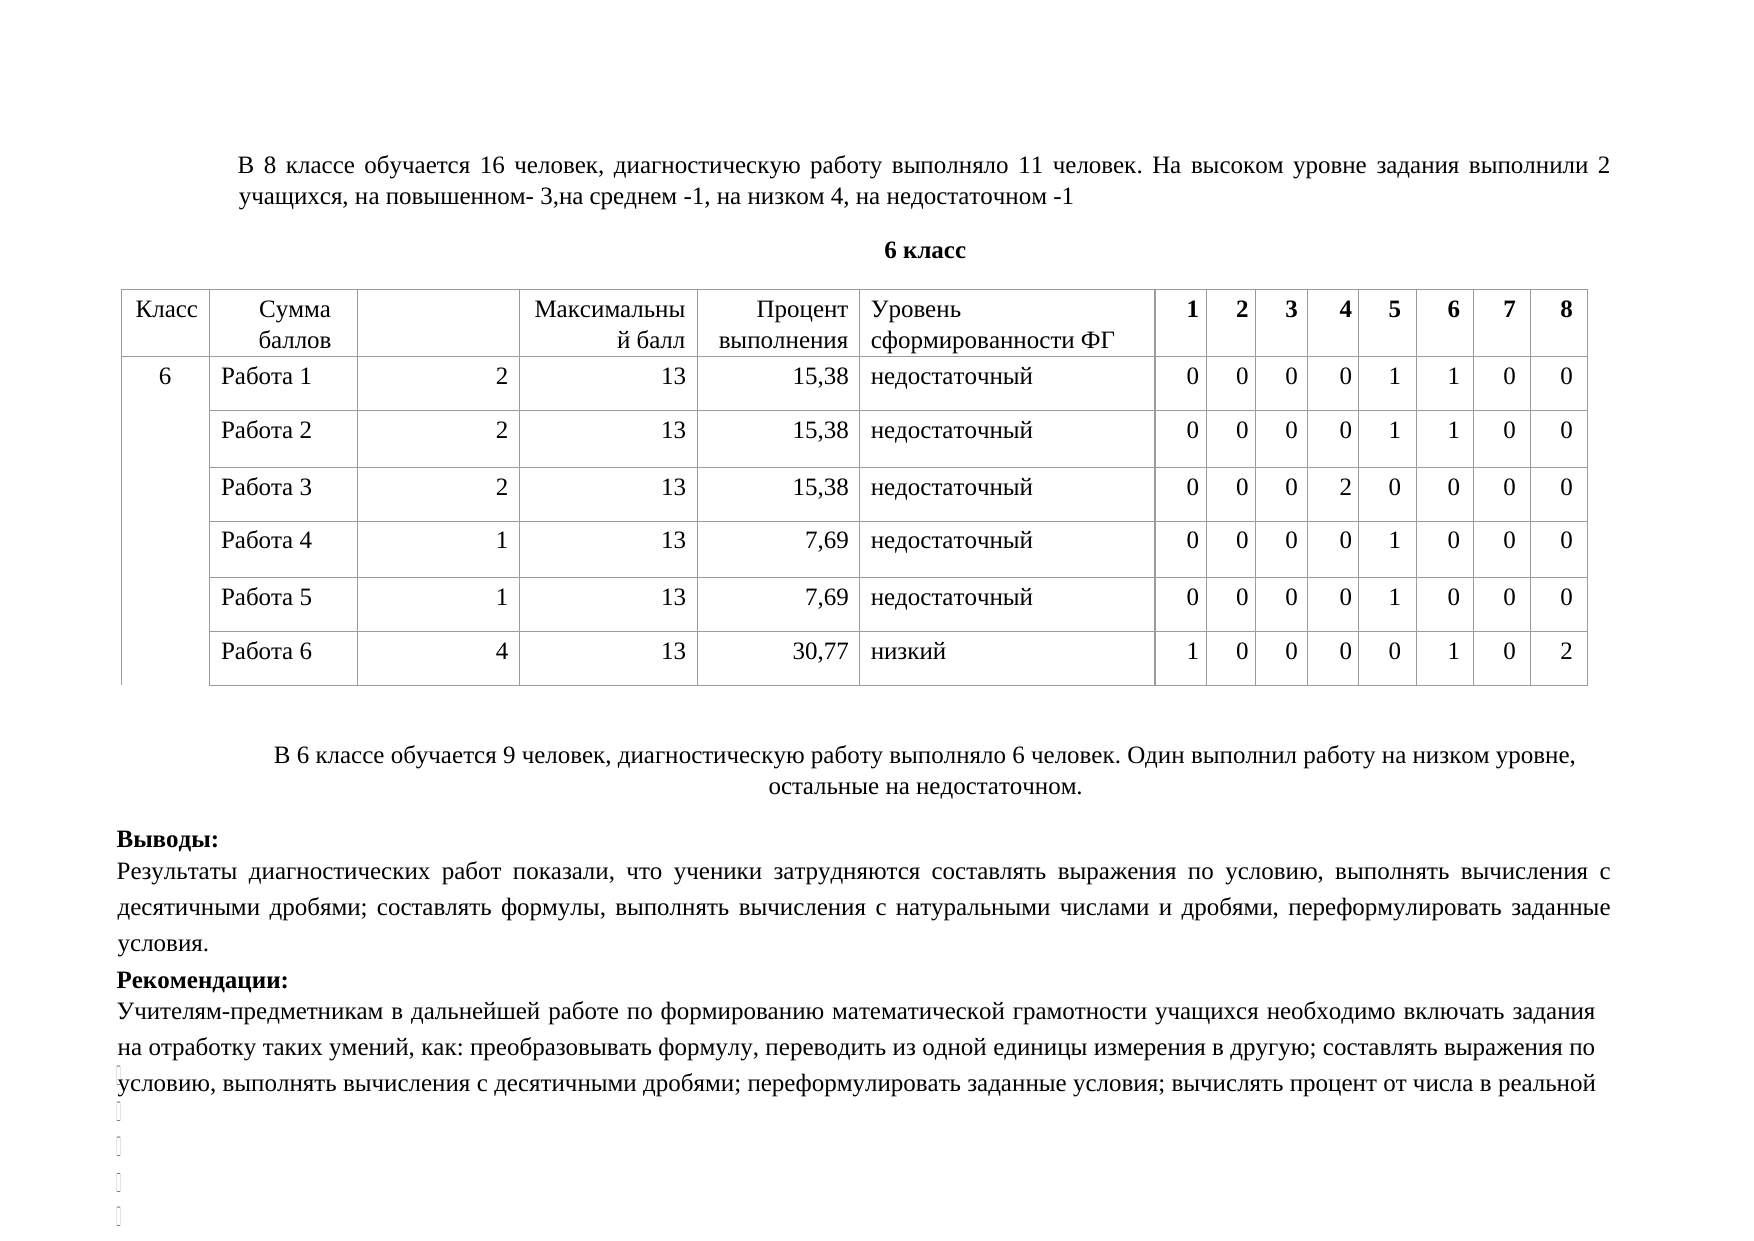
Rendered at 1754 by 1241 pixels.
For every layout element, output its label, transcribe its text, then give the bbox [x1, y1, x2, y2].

picture [116, 1097, 126, 1127]
table_cell 0 [1531, 522, 1587, 577]
table_cell 0 [1474, 578, 1530, 631]
table_cell 13 [520, 522, 697, 577]
table_header 8 [1531, 290, 1587, 356]
table_cell 0 [1256, 411, 1307, 467]
table_cell Работа 3 [210, 468, 357, 521]
table_cell 0 [1256, 468, 1307, 521]
table_cell недостаточный [860, 578, 1154, 631]
table_cell 0 [1474, 522, 1530, 577]
table_cell 1 [358, 578, 519, 631]
table_cell низкий [860, 632, 1154, 685]
table_cell 13 [520, 632, 697, 685]
table_cell 0 [1156, 411, 1206, 467]
table_cell 0 [1207, 468, 1255, 521]
table_cell Работа 5 [210, 578, 357, 631]
table_header Сумма баллов [210, 290, 357, 356]
table_cell 0 [1308, 632, 1358, 685]
table_cell 2 [358, 468, 519, 521]
table_cell 6 [122, 357, 209, 685]
table_cell 13 [520, 357, 697, 410]
table_cell недостаточный [860, 411, 1154, 467]
table_header 6 [1417, 290, 1473, 356]
table_cell 1 [1156, 632, 1206, 685]
table_cell 13 [520, 578, 697, 631]
text Выводы: [116, 824, 1612, 853]
table_cell 0 [1474, 468, 1530, 521]
table_cell Работа 4 [210, 522, 357, 577]
table_cell 1 [1417, 411, 1473, 467]
table_cell 0 [1308, 411, 1358, 467]
table_cell недостаточный [860, 522, 1154, 577]
table_cell 0 [1207, 522, 1255, 577]
table_cell 0 [1359, 632, 1416, 685]
table_cell 0 [1359, 468, 1416, 521]
text 6 класс [237, 235, 1612, 263]
table_cell 0 [1207, 578, 1255, 631]
table_cell недостаточный [860, 357, 1154, 410]
table_cell 0 [1256, 578, 1307, 631]
table_cell 1 [1359, 357, 1416, 410]
table_cell 1 [1417, 632, 1473, 685]
table_cell 1 [1359, 578, 1416, 631]
table_cell 13 [520, 468, 697, 521]
table_cell 0 [1308, 522, 1358, 577]
table_cell 7,69 [698, 522, 859, 577]
table_cell 0 [1256, 357, 1307, 410]
table_cell 0 [1531, 468, 1587, 521]
table_cell 0 [1474, 357, 1530, 410]
table_cell 0 [1474, 411, 1530, 467]
table_cell 4 [358, 632, 519, 685]
table_cell 0 [1156, 468, 1206, 521]
table_cell 0 [1308, 357, 1358, 410]
table_cell Работа 1 [210, 357, 357, 410]
table_cell 7,69 [698, 578, 859, 631]
table_cell 0 [1256, 632, 1307, 685]
table_cell 0 [1417, 522, 1473, 577]
table_cell 2 [358, 357, 519, 410]
picture [116, 1166, 126, 1198]
table_header Уровень сформированности ФГ [860, 290, 1154, 356]
table_header Процент выполнения [698, 290, 859, 356]
table_cell 0 [1474, 632, 1530, 685]
table_cell 15,38 [698, 357, 859, 410]
table_cell 0 [1156, 522, 1206, 577]
table_cell 2 [1308, 468, 1358, 521]
table_cell недостаточный [860, 468, 1154, 521]
table_cell 0 [1207, 411, 1255, 467]
text Рекомендации: [116, 965, 1612, 993]
table_cell 15,38 [698, 411, 859, 467]
table_header 7 [1474, 290, 1530, 356]
text В 8 классе обучается 16 человек, диагностическую работу выполняло 11 человек. На высоком уровне задания выполнили 2 учащихся, на повышенном- 3,на среднем -1, на низком 4, на недостаточном -1 [237, 150, 1612, 210]
table_header Максимальный балл [520, 290, 697, 356]
table_cell Работа 6 [210, 632, 357, 685]
table_cell 1 [1359, 522, 1416, 577]
table_header 3 [1256, 290, 1307, 356]
table_header Класс [122, 290, 209, 356]
table_cell 1 [1417, 357, 1473, 410]
text В 6 классе обучается 9 человек, диагностическую работу выполняло 6 человек. Один выполнил работу на низком уровне, остальные на недостаточном. [237, 740, 1612, 799]
picture [116, 1199, 126, 1232]
table_cell 0 [1531, 411, 1587, 467]
table_cell 0 [1531, 357, 1587, 410]
table_cell 0 [1417, 468, 1473, 521]
table_cell 1 [1359, 411, 1416, 467]
table_header [358, 290, 519, 356]
table_cell 0 [1207, 632, 1255, 685]
table_cell Работа 2 [210, 411, 357, 467]
table_cell 1 [358, 522, 519, 577]
table_cell 13 [520, 411, 697, 467]
table_header 2 [1207, 290, 1255, 356]
table_header 4 [1308, 290, 1358, 356]
table_cell 0 [1156, 578, 1206, 631]
table_cell 0 [1156, 357, 1206, 410]
table_header 5 [1359, 290, 1416, 356]
table_cell 15,38 [698, 468, 859, 521]
table_cell 0 [1308, 578, 1358, 631]
table_cell 2 [358, 411, 519, 467]
table_cell 30,77 [698, 632, 859, 685]
table_cell 0 [1256, 522, 1307, 577]
table_cell 2 [1531, 632, 1587, 685]
table_cell 0 [1417, 578, 1473, 631]
table_header 1 [1156, 290, 1206, 356]
picture [116, 1129, 126, 1162]
table_cell 0 [1531, 578, 1587, 631]
table_cell 0 [1207, 357, 1255, 410]
text Результаты диагностических работ показали, что ученики затрудняются составлять выражения по условию, выполнять вычисления с десятичными дробями; составлять формулы, выполнять вычисления с натуральными числами и дробями, переформулировать заданные условия. [116, 856, 1612, 957]
